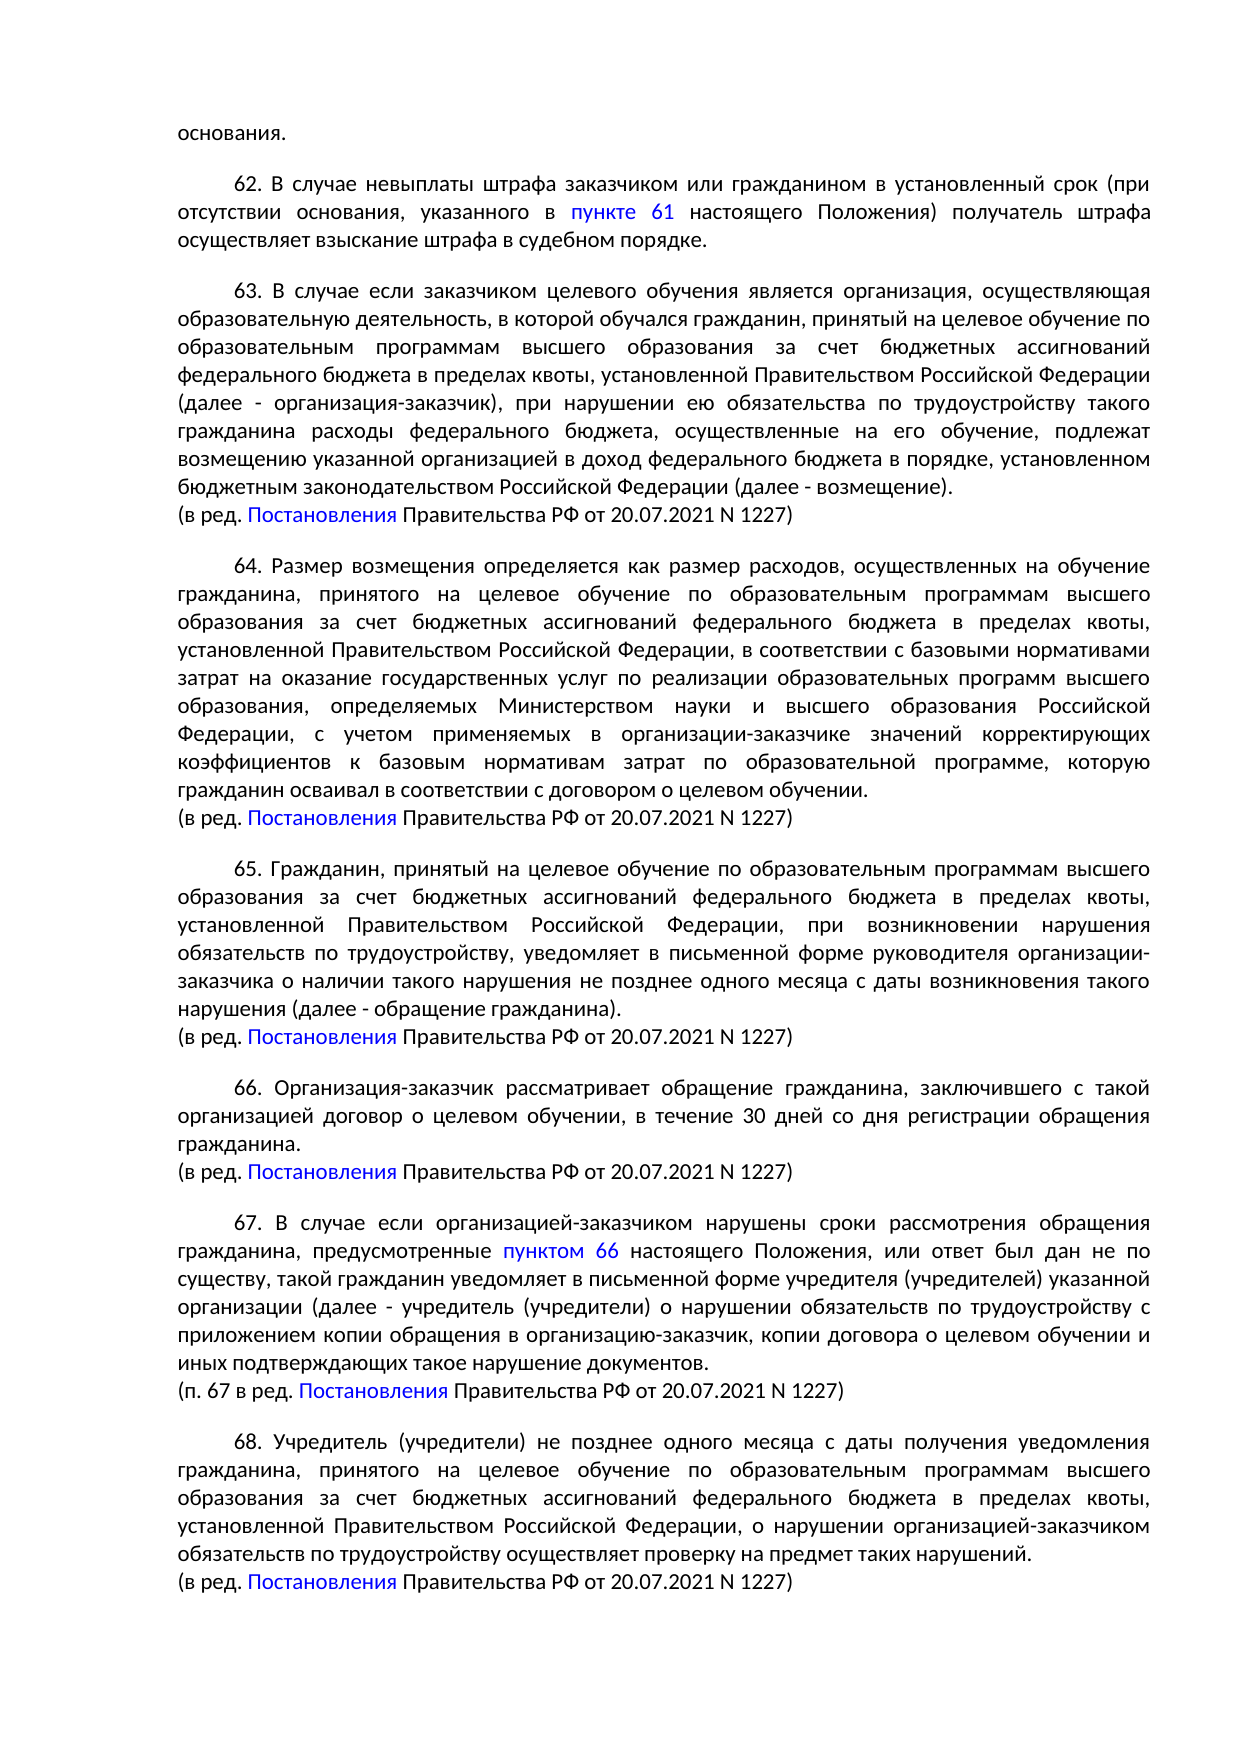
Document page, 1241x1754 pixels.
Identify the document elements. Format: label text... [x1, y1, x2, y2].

text 64. Размер возмещения определяется как размер расходов, осуществленных на обучение гражданина, принятого на целевое обучение по образовательным программам высшего образования за счет бюджетных ассигнований федерального бюджета в пределах квоты, установленной Правительством Российской Федерации, в соответствии с базовыми нормативами затрат на оказание государственных услуг по реализации образовательных программ высшего образования, определяемых Министерством науки и высшего образования Российской Федерации, с учетом применяемых в организации-заказчике значений корректирующих коэффициентов к базовым нормативам затрат по образовательной программе, которую гражданин осваивал в соответствии с договором о целевом обучении. [177, 551, 1152, 803]
text 68. Учредитель (учредители) не позднее одного месяца с даты получения уведомления гражданина, принятого на целевое обучение по образовательным программам высшего образования за счет бюджетных ассигнований федерального бюджета в пределах квоты, установленной Правительством Российской Федерации, о нарушении организацией-заказчиком обязательств по трудоустройству осуществляет проверку на предмет таких нарушений. [177, 1427, 1152, 1567]
text 62. В случае невыплаты штрафа заказчиком или гражданином в установленный срок (при отсутствии основания, указанного в пункте 61 настоящего Положения) получатель штрафа осуществляет взыскание штрафа в судебном порядке. [177, 169, 1152, 253]
text (в ред. Постановления Правительства РФ от 20.07.2021 N 1227) [177, 1157, 1152, 1185]
text (в ред. Постановления Правительства РФ от 20.07.2021 N 1227) [177, 1022, 1152, 1050]
text (в ред. Постановления Правительства РФ от 20.07.2021 N 1227) [177, 1567, 1152, 1596]
text 67. В случае если организацией-заказчиком нарушены сроки рассмотрения обращения гражданина, предусмотренные пунктом 66 настоящего Положения, или ответ был дан не по существу, такой гражданин уведомляет в письменной форме учредителя (учредителей) указанной организации (далее - учредитель (учредители) о нарушении обязательств по трудоустройству с приложением копии обращения в организацию-заказчик, копии договора о целевом обучении и иных подтверждающих такое нарушение документов. [177, 1208, 1152, 1376]
text (в ред. Постановления Правительства РФ от 20.07.2021 N 1227) [177, 803, 1152, 831]
text (п. 67 в ред. Постановления Правительства РФ от 20.07.2021 N 1227) [177, 1376, 1152, 1404]
text (в ред. Постановления Правительства РФ от 20.07.2021 N 1227) [177, 500, 1152, 528]
text 63. В случае если заказчиком целевого обучения является организация, осуществляющая образовательную деятельность, в которой обучался гражданин, принятый на целевое обучение по образовательным программам высшего образования за счет бюджетных ассигнований федерального бюджета в пределах квоты, установленной Правительством Российской Федерации (далее - организация-заказчик), при нарушении ею обязательства по трудоустройству такого гражданина расходы федерального бюджета, осуществленные на его обучение, подлежат возмещению указанной организацией в доход федерального бюджета в порядке, установленном бюджетным законодательством Российской Федерации (далее - возмещение). [177, 276, 1152, 500]
text 66. Организация-заказчик рассматривает обращение гражданина, заключившего с такой организацией договор о целевом обучении, в течение 30 дней со дня регистрации обращения гражданина. [177, 1073, 1152, 1157]
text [177, 118, 1152, 146]
text 65. Гражданин, принятый на целевое обучение по образовательным программам высшего образования за счет бюджетных ассигнований федерального бюджета в пределах квоты, установленной Правительством Российской Федерации, при возникновении нарушения обязательств по трудоустройству, уведомляет в письменной форме руководителя организации-заказчика о наличии такого нарушения не позднее одного месяца с даты возникновения такого нарушения (далее - обращение гражданина). [177, 854, 1152, 1022]
